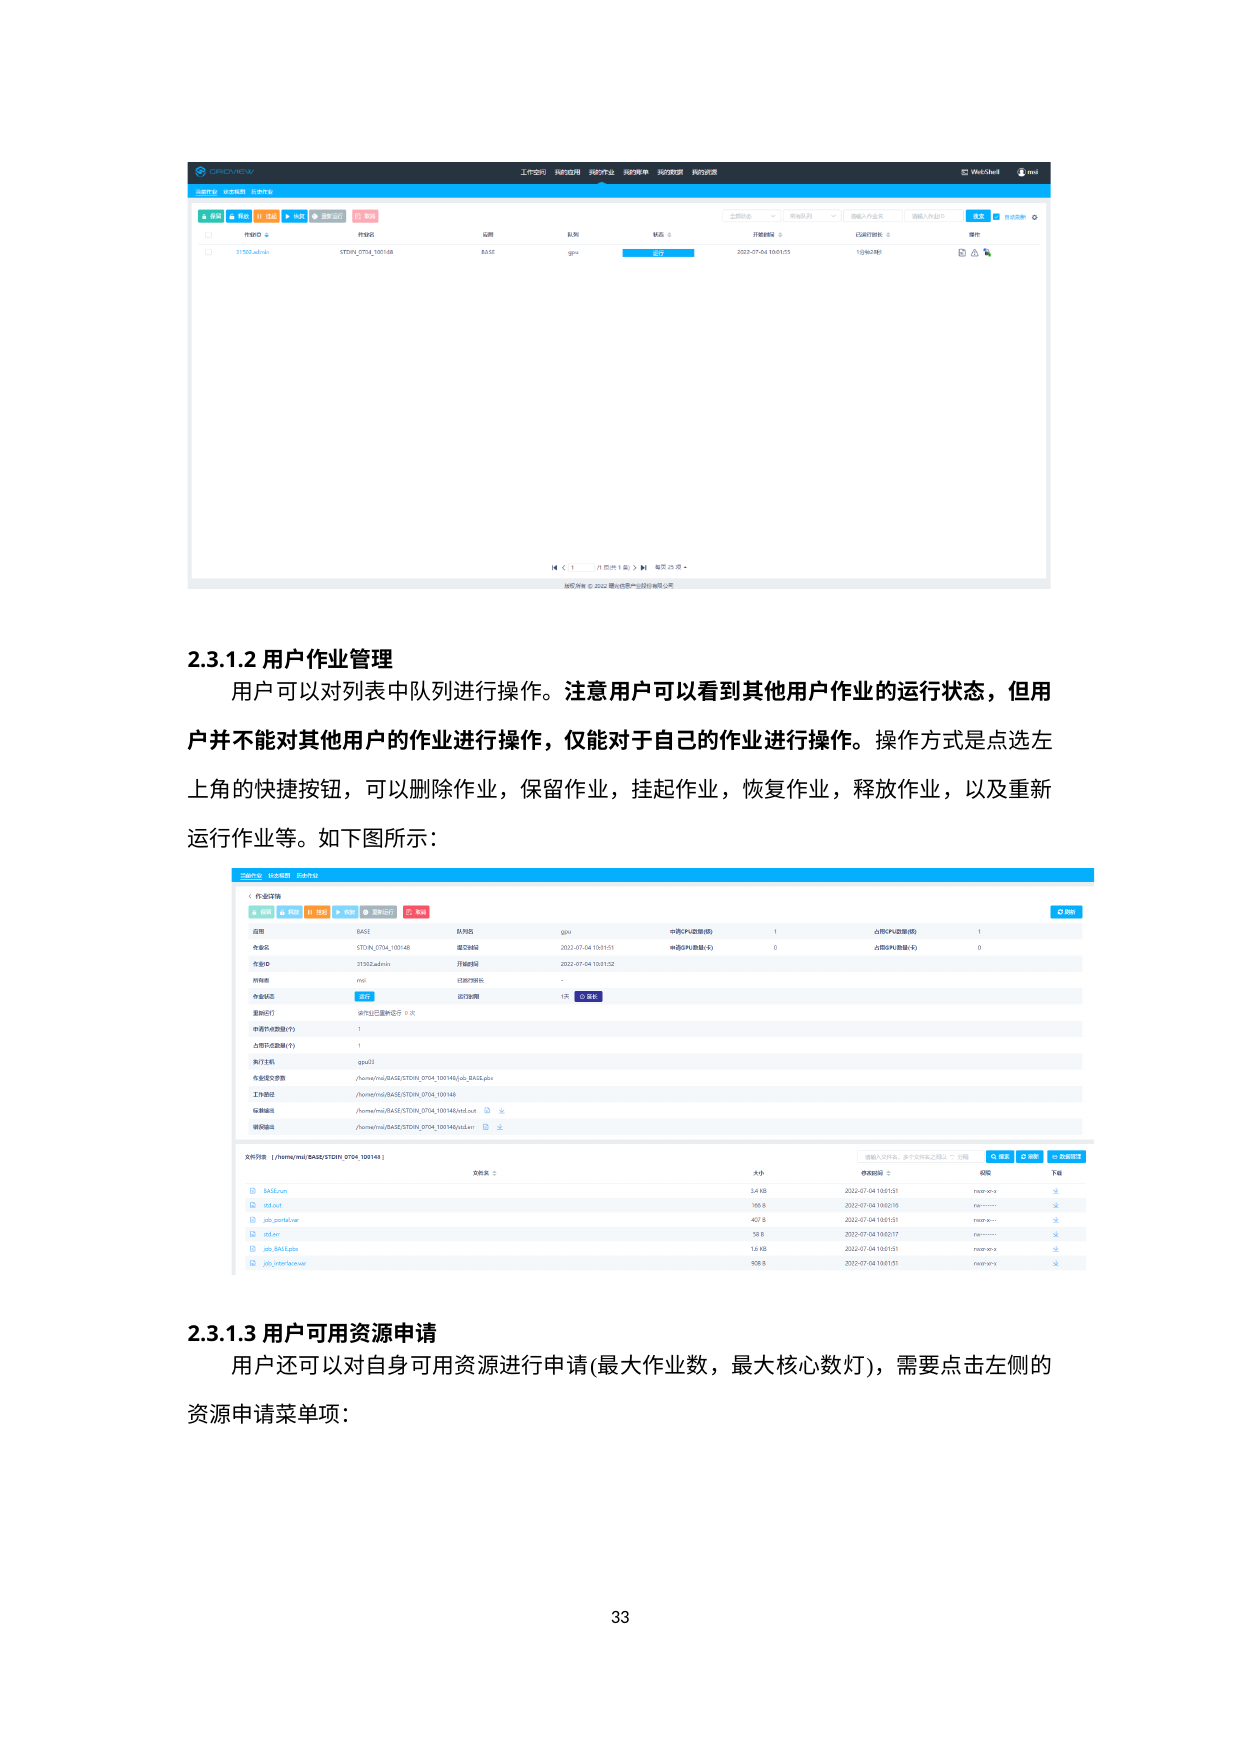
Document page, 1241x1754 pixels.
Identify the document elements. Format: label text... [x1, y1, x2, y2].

text 2.3.1.2 用户作业管理 [187, 642, 1053, 674]
text 用户可以对列表中队列进行操作。注意用户可以看到其他用户作业的运行状态，但用户并不能对其他用户的作业进行操作，仅能对于自己的作业进行操作。操作方式是点选左上角的快捷按钮，可以删除作业，保留作业，挂起作业，恢复作业，释放作业，以及重新运行作业等。如下图所示： [187, 674, 1053, 853]
picture [187, 162, 1051, 183]
text 用户还可以对自身可用资源进行申请(最大作业数，最大核心数灯)，需要点击左侧的资源申请菜单项： [187, 1348, 1053, 1429]
picture [197, 190, 207, 195]
picture [187, 198, 1051, 589]
text 2.3.1.3 用户可用资源申请 [187, 1316, 1053, 1348]
picture [231, 883, 1095, 1275]
